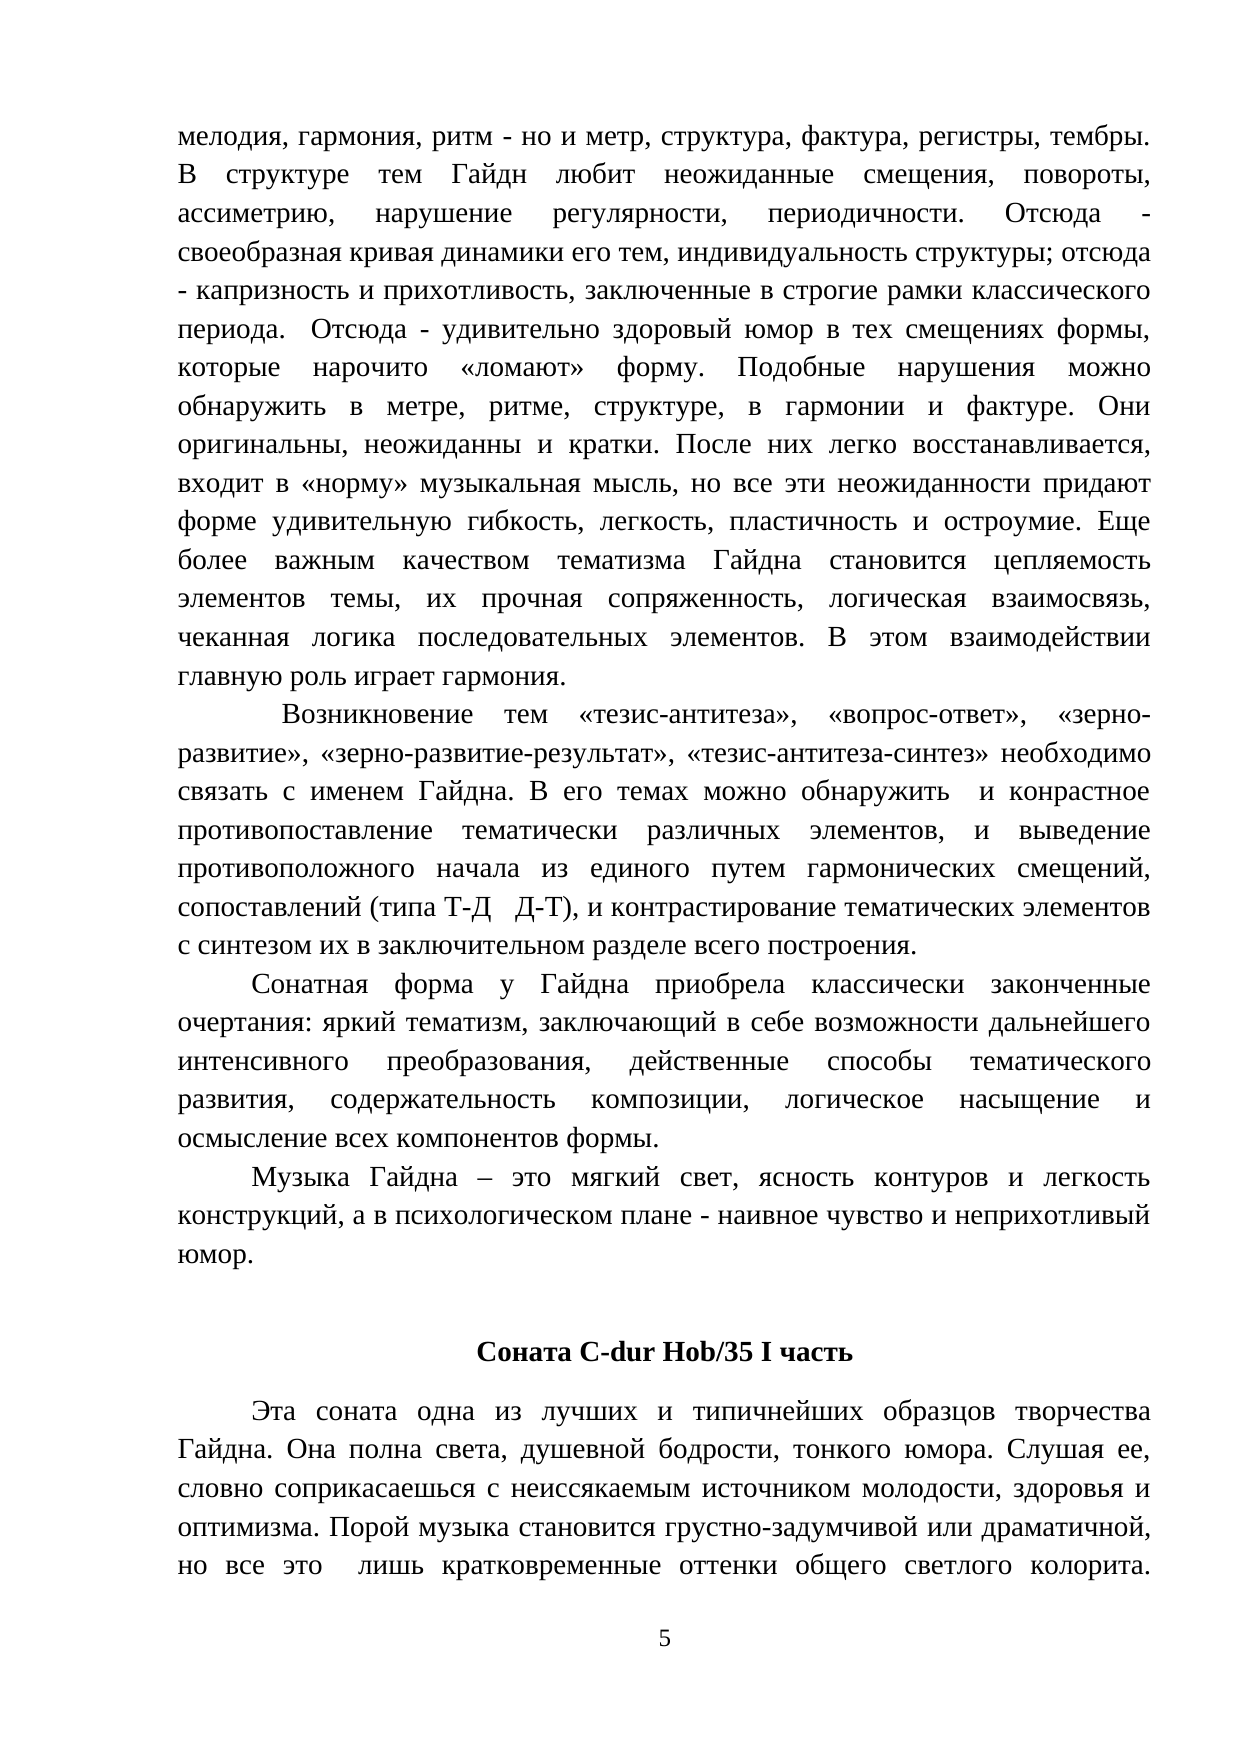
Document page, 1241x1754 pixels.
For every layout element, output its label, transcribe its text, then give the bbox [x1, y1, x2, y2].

text Возникновение тем «тезис-антитеза», «вопрос-ответ», «зерно-развитие», «зерно-развитие-результат», «тезис-антитеза-синтез» необходимо связать с именем Гайдна. В его темах можно обнаружить и конрастное противопоставление тематически различных элементов, и выведение противоположного начала из единого путем гармонических смещений, сопоставлений (типа Т-Д Д-Т), и контрастирование тематических элементов с синтезом их в заключительном разделе всего построения. [177, 696, 1152, 961]
text Сонатная форма у Гайдна приобрела классически законченные очертания: яркий тематизм, заключающий в себе возможности дальнейшего интенсивного преобразования, действенные способы тематического развития, содержательность композиции, логическое насыщение и осмысление всех компонентов формы. [177, 966, 1152, 1154]
text Соната C-dur Hob/35 I часть [177, 1334, 1152, 1367]
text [177, 118, 1152, 691]
text Музыка Гайдна – это мягкий свет, ясность контуров и легкость конструкций, а в психологическом плане - наивное чувство и неприхотливый юмор. [177, 1159, 1152, 1269]
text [177, 1393, 1152, 1581]
